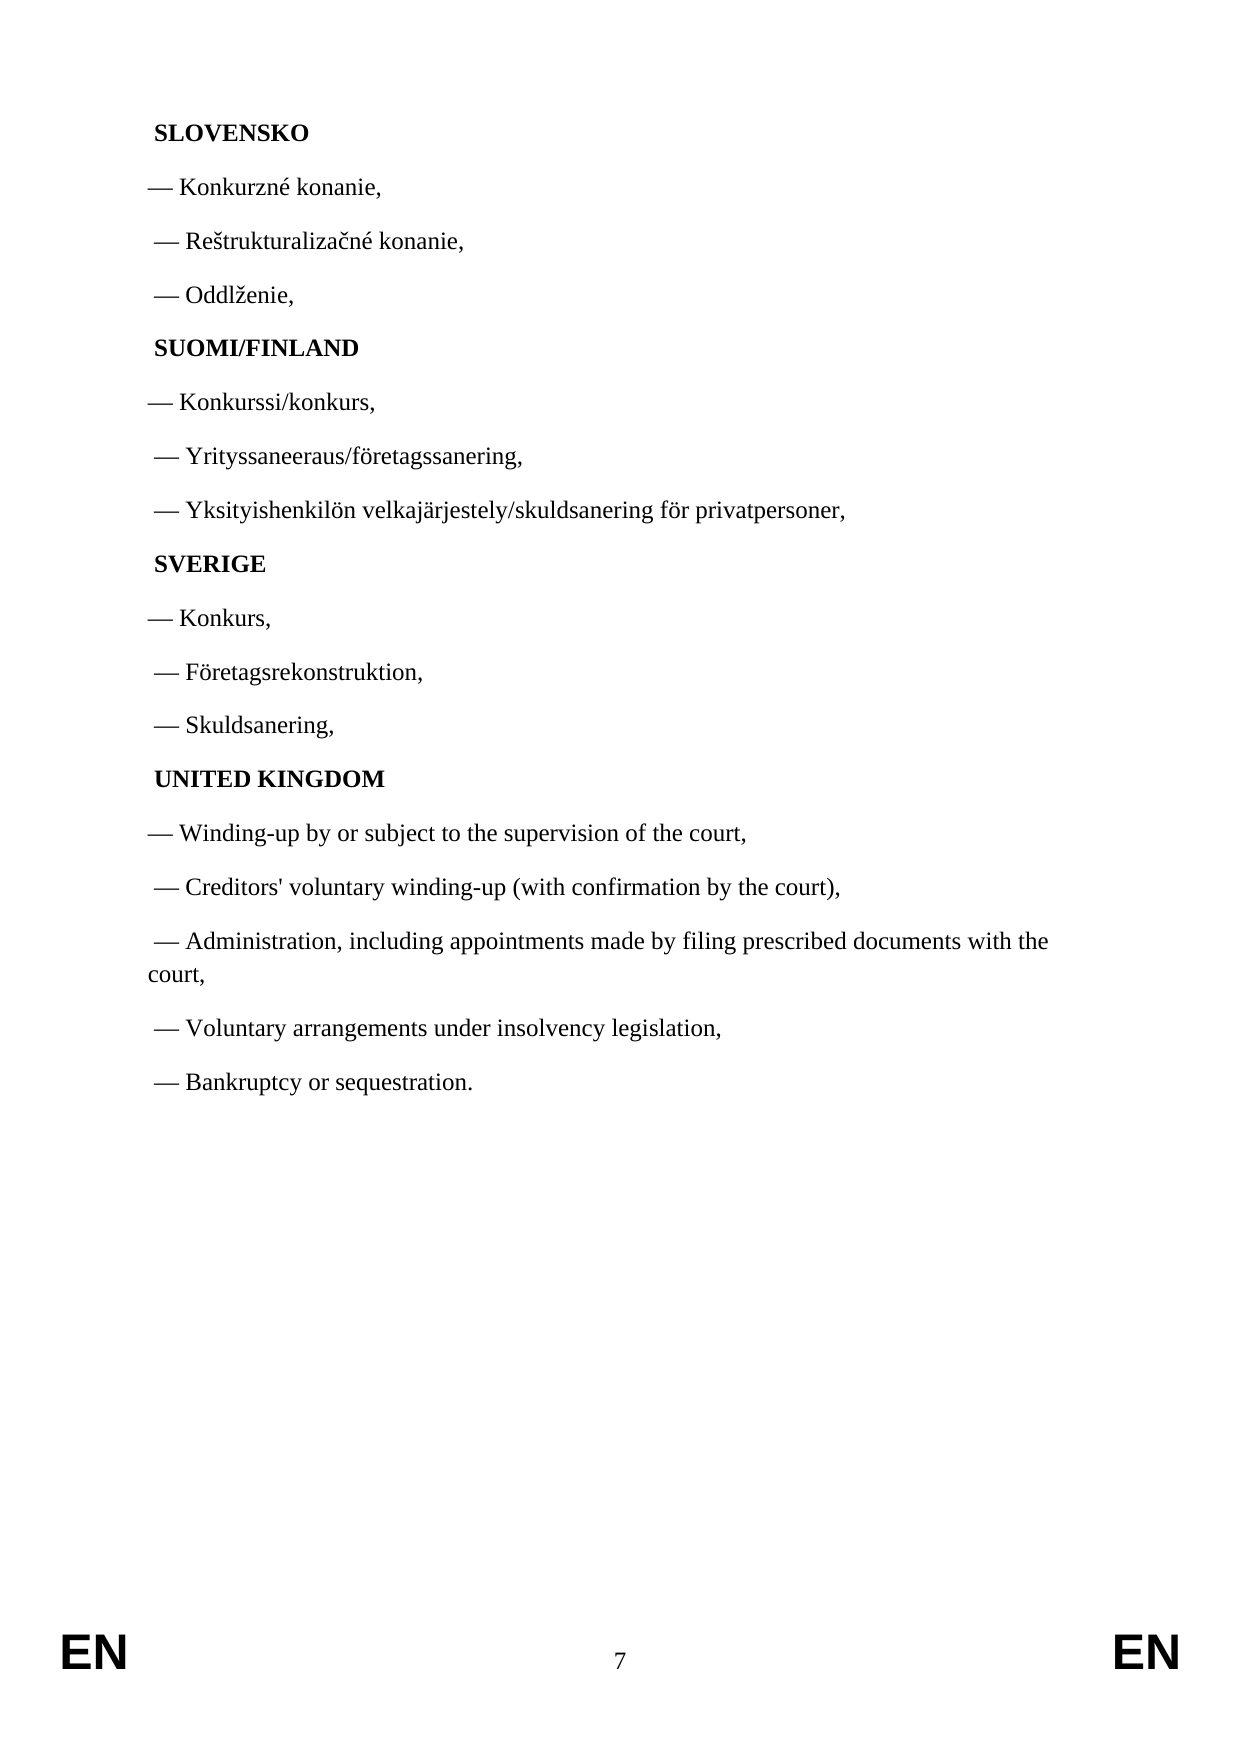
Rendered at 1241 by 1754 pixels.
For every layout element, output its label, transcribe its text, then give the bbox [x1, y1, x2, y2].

text — Creditors' voluntary winding-up (with confirmation by the court), [148, 872, 1093, 901]
text SUOMI/FINLAND [148, 333, 1093, 362]
text — Företagsrekonstruktion, [148, 657, 1093, 685]
text — Reštrukturalizačné konanie, [148, 226, 1093, 254]
text — Voluntary arrangements under insolvency legislation, [148, 1013, 1093, 1042]
text — Yksityishenkilön velkajärjestely/skuldsanering för privatpersoner, [148, 495, 1093, 524]
text — Konkurssi/konkurs, [148, 387, 1093, 416]
text — Administration, including appointments made by filing prescribed documents with the court, [148, 926, 1093, 988]
text — Yrityssaneeraus/företagssanering, [148, 441, 1093, 470]
text — Skuldsanering, [148, 711, 1093, 739]
text — Winding-up by or subject to the supervision of the court, [148, 818, 1093, 847]
text — Konkurs, [148, 603, 1093, 632]
text — Bankruptcy or sequestration. [148, 1067, 1093, 1095]
text — Oddlženie, [148, 280, 1093, 308]
text — Konkurzné konanie, [148, 172, 1093, 201]
text UNITED KINGDOM [148, 764, 1093, 793]
text SVERIGE [148, 549, 1093, 578]
text SLOVENSKO [148, 118, 1093, 147]
